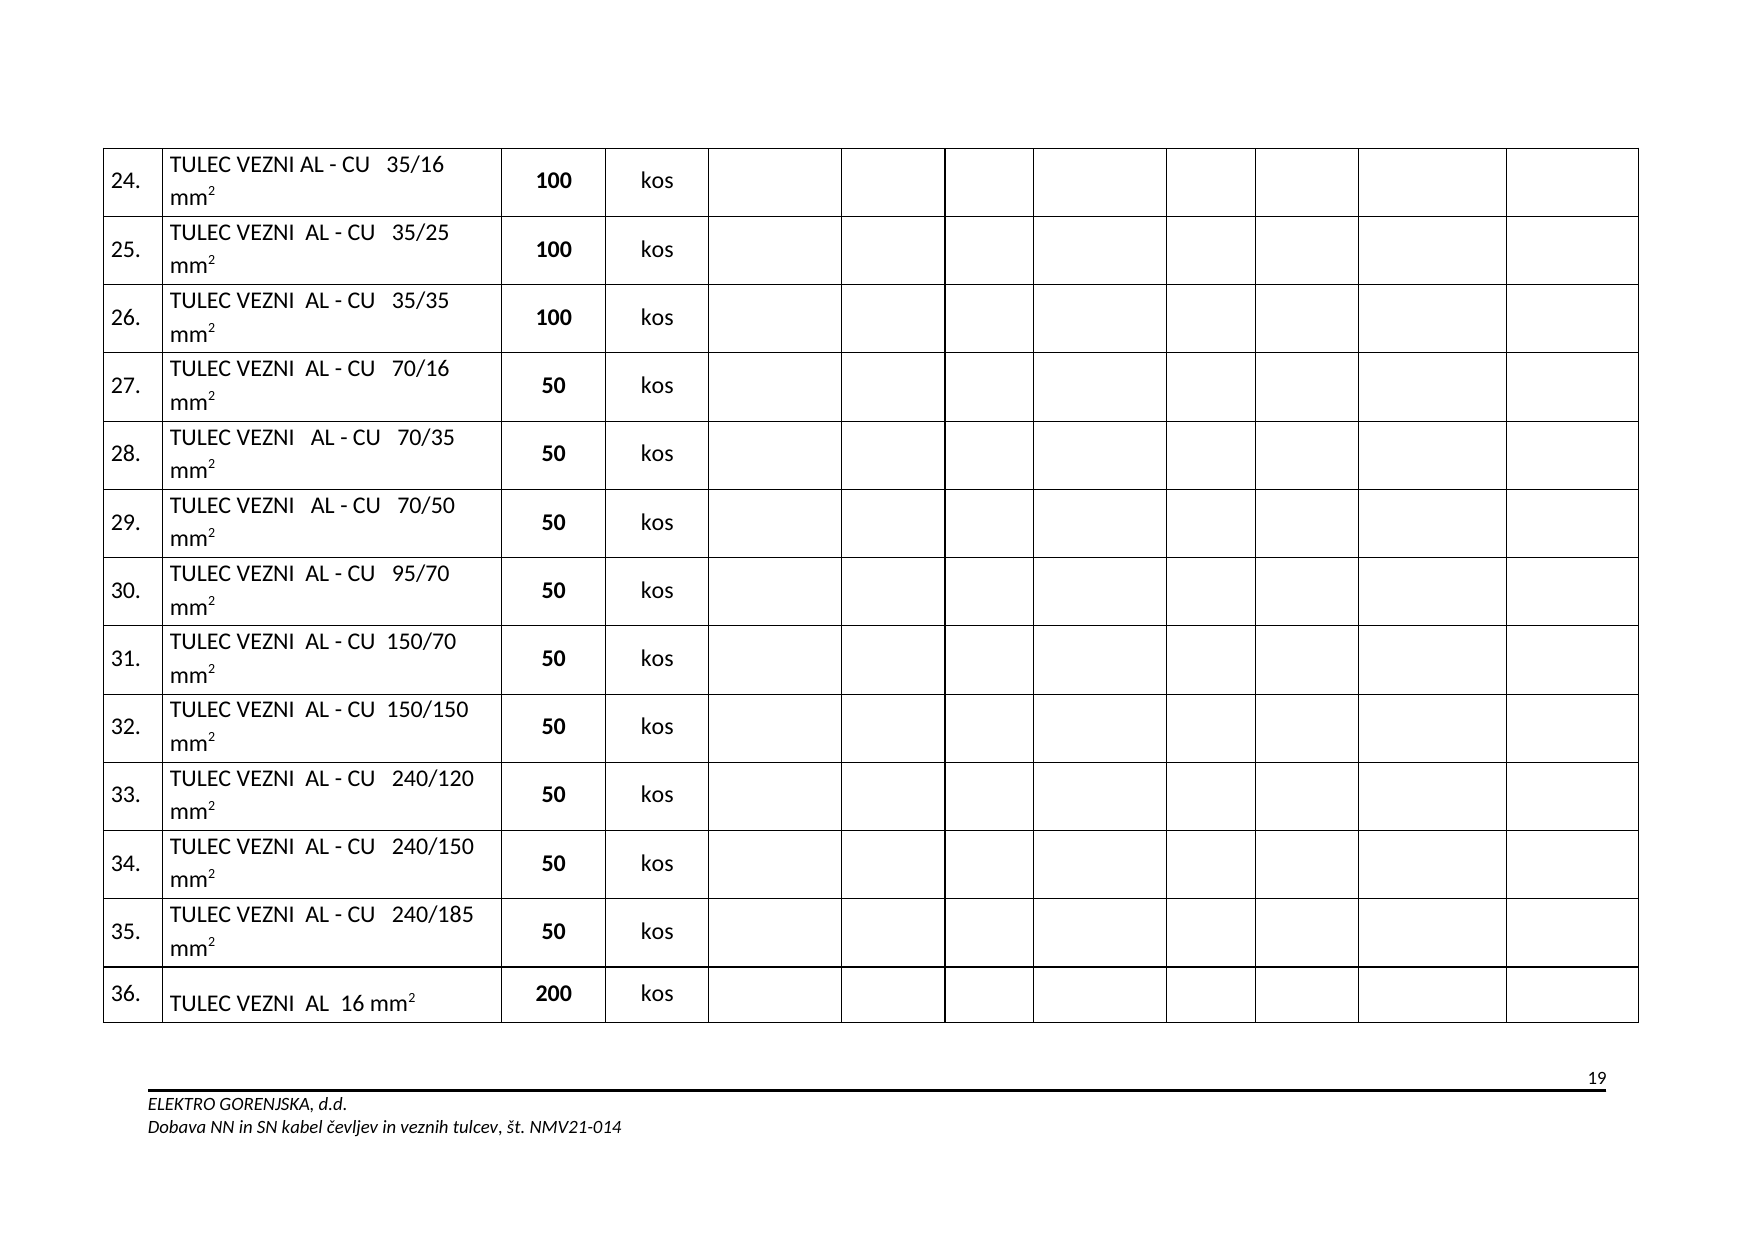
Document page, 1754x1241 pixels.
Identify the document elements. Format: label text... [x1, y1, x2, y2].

table_cell [1167, 626, 1255, 693]
table_cell [1034, 968, 1166, 1022]
table_cell [1167, 968, 1255, 1022]
table_cell [946, 831, 1033, 898]
table_cell [1167, 490, 1255, 557]
table_cell [1507, 149, 1638, 216]
table_cell [1034, 899, 1166, 966]
table_cell [946, 490, 1033, 557]
table_cell [709, 899, 841, 966]
table_cell [1256, 217, 1358, 284]
table_cell [1256, 968, 1358, 1022]
table_cell [1034, 422, 1166, 489]
table_cell [1256, 558, 1358, 625]
table_cell [1359, 217, 1506, 284]
table_cell kos [606, 695, 708, 762]
table_cell [946, 422, 1033, 489]
table_cell [946, 968, 1033, 1022]
table_cell TULEC VEZNI AL - CU 70/16 mm2 [163, 353, 501, 421]
table_cell [1167, 763, 1255, 830]
table_cell [946, 285, 1033, 352]
table_cell [1167, 353, 1255, 421]
table_cell [946, 149, 1033, 216]
table_cell 26. [104, 285, 162, 352]
table_cell [1256, 285, 1358, 352]
table_cell [709, 149, 841, 216]
table_cell [709, 968, 841, 1022]
table_cell TULEC VEZNI AL - CU 150/150 mm2 [163, 695, 501, 762]
table_cell 50 [502, 558, 605, 625]
table_cell TULEC VEZNI AL - CU 35/25 mm2 [163, 217, 501, 284]
table_cell kos [606, 422, 708, 489]
table_cell TULEC VEZNI AL - CU 240/150 mm2 [163, 831, 501, 898]
table_cell kos [606, 490, 708, 557]
table_cell kos [606, 831, 708, 898]
table_cell [1167, 899, 1255, 966]
table_cell kos [606, 899, 708, 966]
table_cell TULEC VEZNI AL - CU 70/50 mm2 [163, 490, 501, 557]
table_cell [842, 422, 944, 489]
table_cell [842, 831, 944, 898]
table_cell [1256, 422, 1358, 489]
table_cell [842, 217, 944, 284]
table_cell [1359, 353, 1506, 421]
table_cell [1034, 558, 1166, 625]
table_cell kos [606, 149, 708, 216]
table_cell [946, 899, 1033, 966]
table_cell [709, 763, 841, 830]
table_cell 50 [502, 353, 605, 421]
table_cell 36. [104, 968, 162, 1022]
table_cell [709, 217, 841, 284]
table_cell 100 [502, 285, 605, 352]
table_cell [1034, 149, 1166, 216]
table_cell [1256, 490, 1358, 557]
table_cell [1507, 285, 1638, 352]
table_cell [842, 490, 944, 557]
table_cell [1167, 695, 1255, 762]
table_cell TULEC VEZNI AL - CU 240/185 mm2 [163, 899, 501, 966]
table_cell [1256, 899, 1358, 966]
table_cell [842, 149, 944, 216]
table_cell [1034, 285, 1166, 352]
table_cell 31. [104, 626, 162, 693]
table_cell 28. [104, 422, 162, 489]
table_cell [1256, 149, 1358, 216]
table_cell kos [606, 558, 708, 625]
table_cell [1167, 149, 1255, 216]
table_cell 100 [502, 149, 605, 216]
table_cell 50 [502, 490, 605, 557]
table_cell TULEC VEZNI AL - CU 35/16 mm2 [163, 149, 501, 216]
table_cell [1507, 422, 1638, 489]
table_cell [1034, 695, 1166, 762]
table_cell [1359, 763, 1506, 830]
table_cell [709, 626, 841, 693]
table_cell 50 [502, 422, 605, 489]
table_cell 35. [104, 899, 162, 966]
table_cell [946, 558, 1033, 625]
table_cell [842, 763, 944, 830]
table_cell [1359, 149, 1506, 216]
table_cell [1256, 831, 1358, 898]
table_cell 50 [502, 831, 605, 898]
table_cell [709, 695, 841, 762]
table_cell 200 [502, 968, 605, 1022]
table_cell TULEC VEZNI AL - CU 35/35 mm2 [163, 285, 501, 352]
table_cell [1034, 831, 1166, 898]
table_cell [709, 831, 841, 898]
table_cell [1359, 695, 1506, 762]
table_cell kos [606, 353, 708, 421]
table_cell TULEC VEZNI AL - CU 150/70 mm2 [163, 626, 501, 693]
table_cell [946, 353, 1033, 421]
table_cell [1359, 899, 1506, 966]
table_cell [1256, 763, 1358, 830]
table_cell kos [606, 626, 708, 693]
table_cell [1507, 763, 1638, 830]
table_cell 30. [104, 558, 162, 625]
table_cell 27. [104, 353, 162, 421]
table_cell [1167, 285, 1255, 352]
table_cell [1507, 831, 1638, 898]
table_cell [1167, 217, 1255, 284]
table_cell 34. [104, 831, 162, 898]
table_cell TULEC VEZNI AL - CU 70/35 mm2 [163, 422, 501, 489]
table_cell [842, 558, 944, 625]
table_cell [1359, 422, 1506, 489]
table_cell 50 [502, 626, 605, 693]
table_cell 24. [104, 149, 162, 216]
table_cell TULEC VEZNI AL - CU 240/120 mm2 [163, 763, 501, 830]
table_cell kos [606, 763, 708, 830]
table_cell [946, 763, 1033, 830]
table_cell [1167, 422, 1255, 489]
table_cell [709, 353, 841, 421]
table_cell [1507, 968, 1638, 1022]
table_cell 25. [104, 217, 162, 284]
table_cell [1256, 626, 1358, 693]
table_cell [709, 422, 841, 489]
table_cell 32. [104, 695, 162, 762]
table_cell [1359, 490, 1506, 557]
table_cell [946, 217, 1033, 284]
table_cell [1359, 968, 1506, 1022]
table_cell kos [606, 217, 708, 284]
table_cell [946, 695, 1033, 762]
table_cell [946, 626, 1033, 693]
table_cell [842, 695, 944, 762]
table_cell [842, 285, 944, 352]
table_cell [1359, 285, 1506, 352]
table_cell [1507, 899, 1638, 966]
table_cell 50 [502, 695, 605, 762]
table_cell [1359, 558, 1506, 625]
table_cell [1256, 353, 1358, 421]
table_cell [1034, 490, 1166, 557]
table_cell kos [606, 285, 708, 352]
table_cell [842, 353, 944, 421]
table_cell [1034, 353, 1166, 421]
table_cell [1359, 626, 1506, 693]
table_cell [1034, 217, 1166, 284]
table_cell [709, 490, 841, 557]
table_cell [1167, 558, 1255, 625]
table_cell 29. [104, 490, 162, 557]
table_cell [1034, 763, 1166, 830]
table_cell TULEC VEZNI AL 16 mm2 [163, 968, 501, 1022]
table_cell 100 [502, 217, 605, 284]
table_cell [709, 285, 841, 352]
table_cell [1507, 695, 1638, 762]
table_cell [1359, 831, 1506, 898]
table_cell [1507, 558, 1638, 625]
table_cell kos [606, 968, 708, 1022]
table_cell 33. [104, 763, 162, 830]
table_cell [1256, 695, 1358, 762]
table_cell [842, 899, 944, 966]
table_cell [1167, 831, 1255, 898]
table_cell [1507, 353, 1638, 421]
table_cell [1507, 217, 1638, 284]
table_cell TULEC VEZNI AL - CU 95/70 mm2 [163, 558, 501, 625]
table_cell 50 [502, 899, 605, 966]
table_cell [842, 968, 944, 1022]
table_cell 50 [502, 763, 605, 830]
table_cell [842, 626, 944, 693]
table_cell [709, 558, 841, 625]
table_cell [1034, 626, 1166, 693]
table_cell [1507, 490, 1638, 557]
table_cell [1507, 626, 1638, 693]
